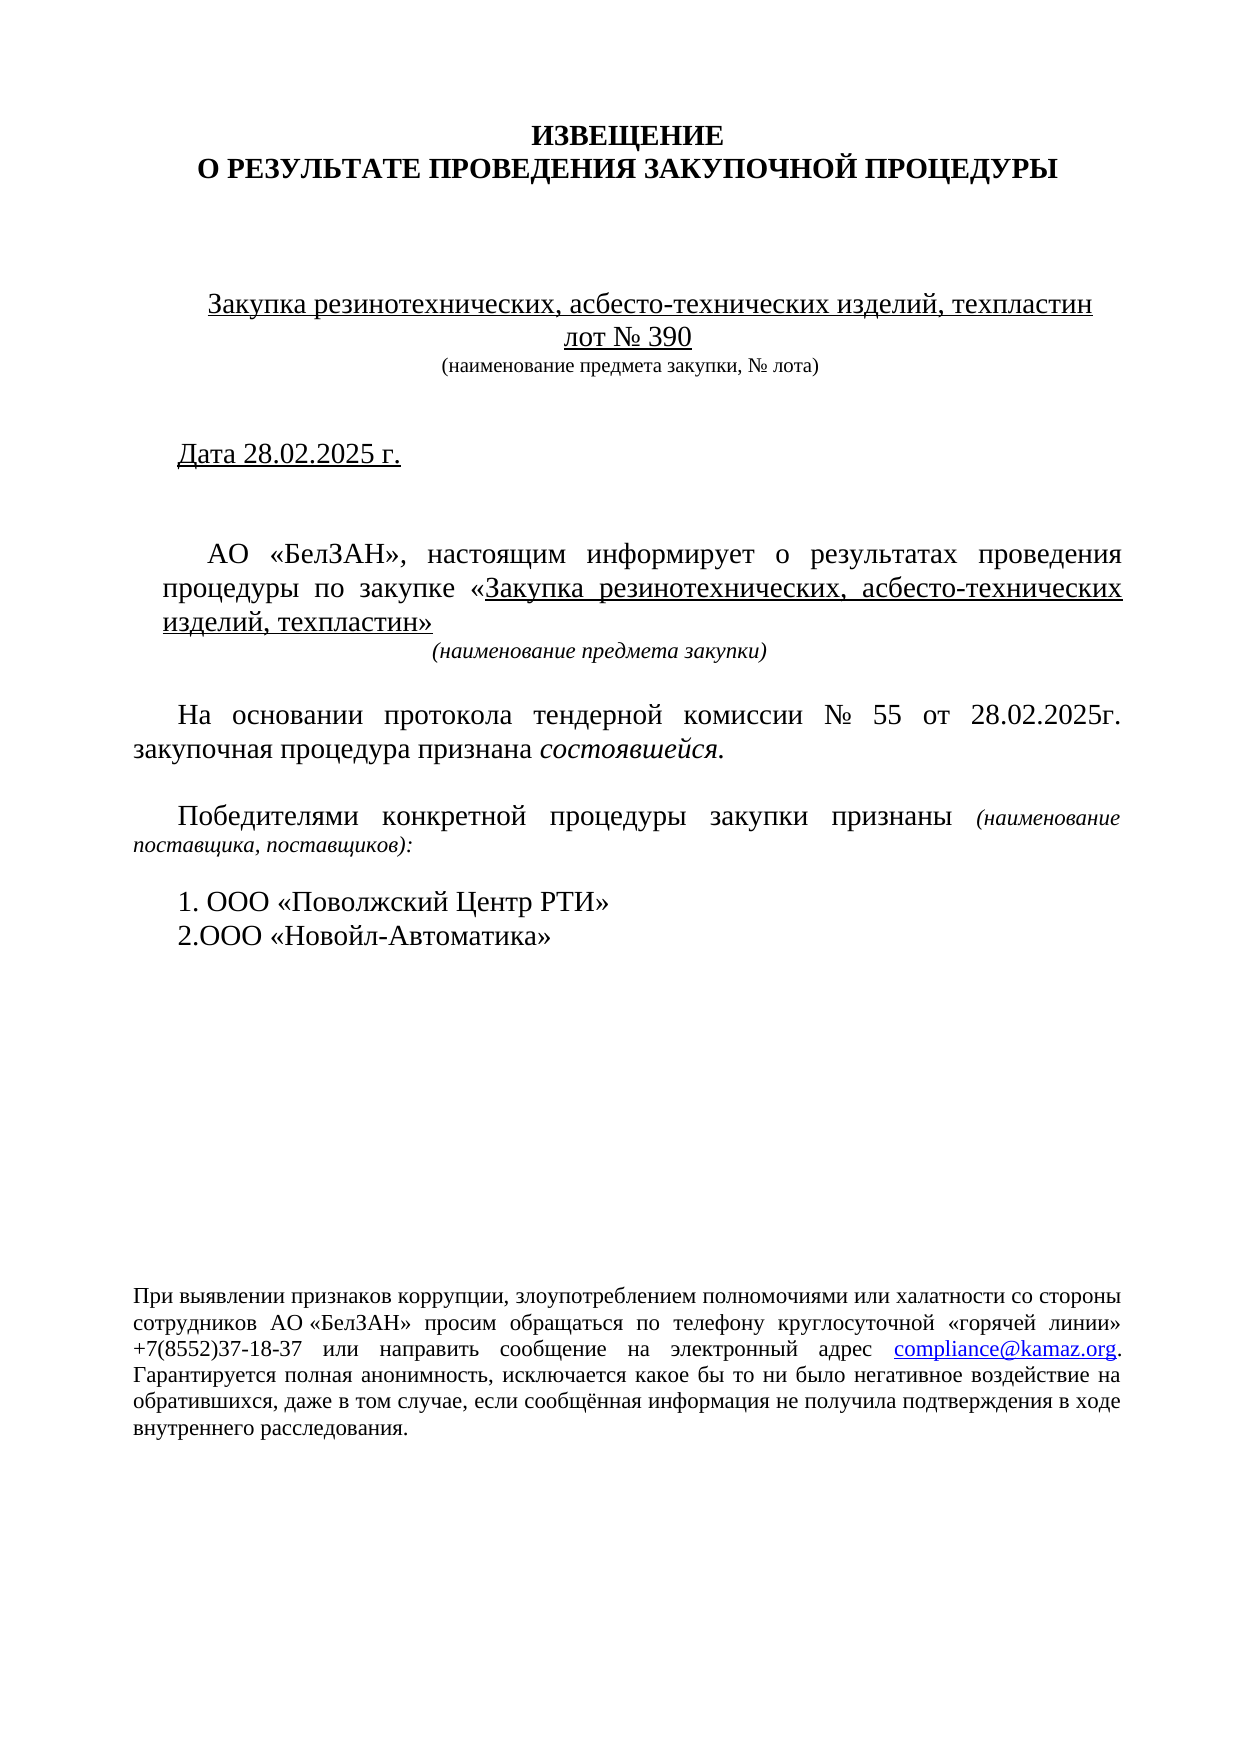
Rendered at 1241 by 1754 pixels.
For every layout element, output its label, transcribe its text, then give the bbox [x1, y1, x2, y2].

text 1. ООО «Поволжский Центр РТИ» [133, 884, 1122, 918]
text Победителями конкретной процедуры закупки признаны (наименование поставщика, поставщиков): [133, 798, 1122, 858]
list Закупка резинотехнических, асбесто-технических изделий, техпластин [133, 252, 1122, 319]
text ИЗВЕЩЕНИЕ [133, 118, 1122, 152]
list (наименование предмета закупки, № лота) [133, 353, 1122, 377]
text Дата 28.02.2025 г. [133, 436, 1122, 469]
list лот № 390 [133, 319, 1122, 353]
text На основании протокола тендерной комиссии № 55 от 28.02.2025г. закупочная процедура признана состоявшейся. [133, 697, 1122, 764]
text (наименование предмета закупки) [133, 637, 1122, 664]
text АО «БелЗАН», настоящим информирует о результатах проведения процедуры по закупке «Закупка резинотехнических, асбесто-технических изделий, техпластин» [162, 537, 1122, 637]
list О РЕЗУЛЬТАТЕ ПРОВЕДЕНИЯ ЗАКУПОЧНОЙ ПРОЦЕДУРЫ [133, 152, 1122, 185]
text При выявлении признаков коррупции, злоупотреблением полномочиями или халатности со стороны сотрудников АО «БелЗАН» просим обращаться по телефону круглосуточной «горячей линии» +7(8552)37-18-37 или направить сообщение на электронный адрес compliance@kamaz.org. Гарантируется полная анонимность, исключается какое бы то ни было негативное воздействие на обратившихся, даже в том случае, если сообщённая информация не получила подтверждения в ходе внутреннего расследования. [133, 1282, 1122, 1440]
text 2.ООО «Новойл-Автоматика» [133, 918, 1122, 951]
